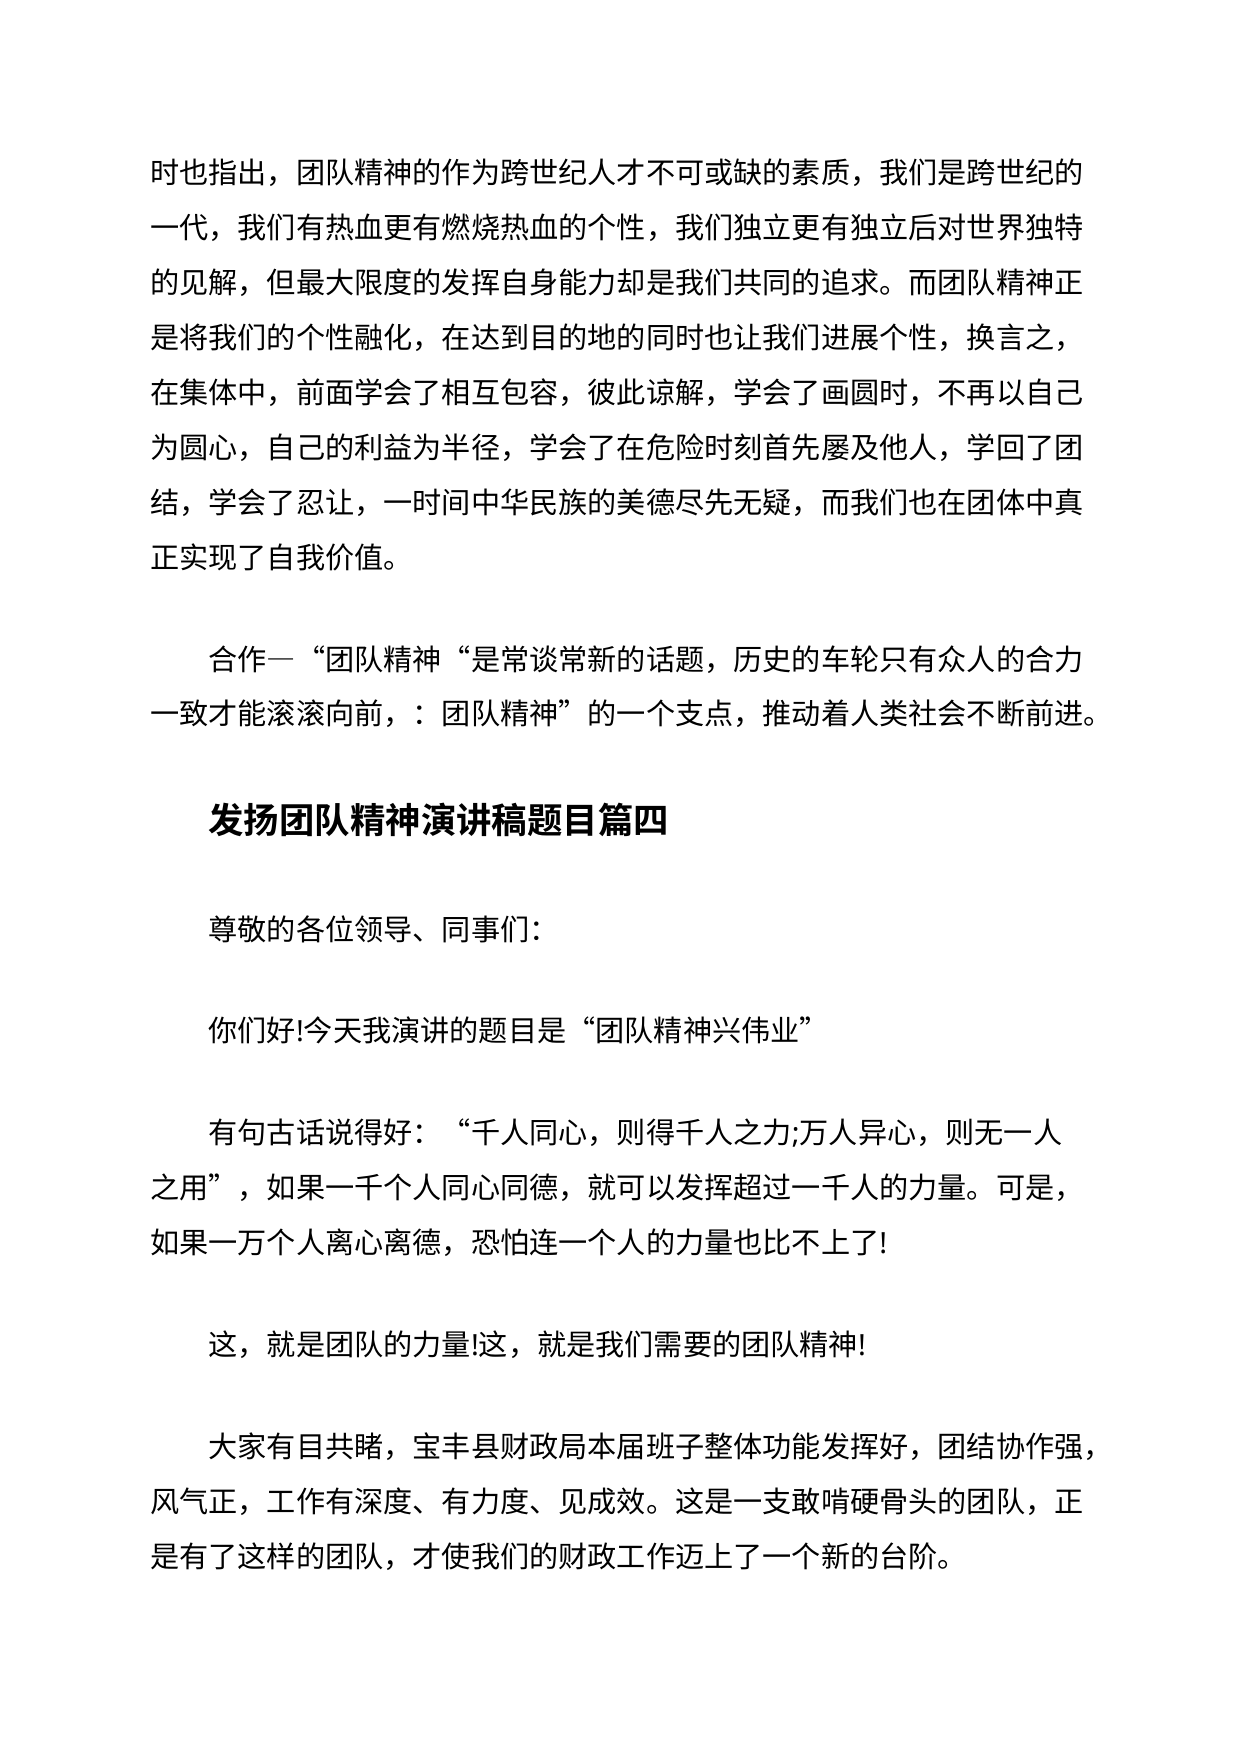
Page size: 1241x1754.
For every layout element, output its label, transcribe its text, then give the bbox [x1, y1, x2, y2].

text 尊敬的各位领导、同事们： [150, 906, 1090, 948]
text 你们好!今天我演讲的题目是“团队精神兴伟业” [150, 1008, 1090, 1050]
text 有句古话说得好：“千人同心，则得千人之力;万人异心，则无一人之用”，如果一千个人同心同德，就可以发挥超过一千人的力量。可是，如果一万个人离心离德，恐怕连一个人的力量也比不上了! [150, 1110, 1090, 1262]
text 这，就是团队的力量!这，就是我们需要的团队精神! [150, 1322, 1090, 1364]
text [150, 150, 1090, 577]
text 大家有目共睹，宝丰县财政局本届班子整体功能发挥好，团结协作强，风气正，工作有深度、有力度、见成效。这是一支敢啃硬骨头的团队，正是有了这样的团队，才使我们的财政工作迈上了一个新的台阶。 [150, 1424, 1090, 1576]
text 合作—“团队精神“是常谈常新的话题，历史的车轮只有众人的合力一致才能滚滚向前，：团队精神”的一个支点，推动着人类社会不断前进。 [150, 636, 1090, 733]
text 发扬团队精神演讲稿题目篇四 [150, 793, 1090, 844]
